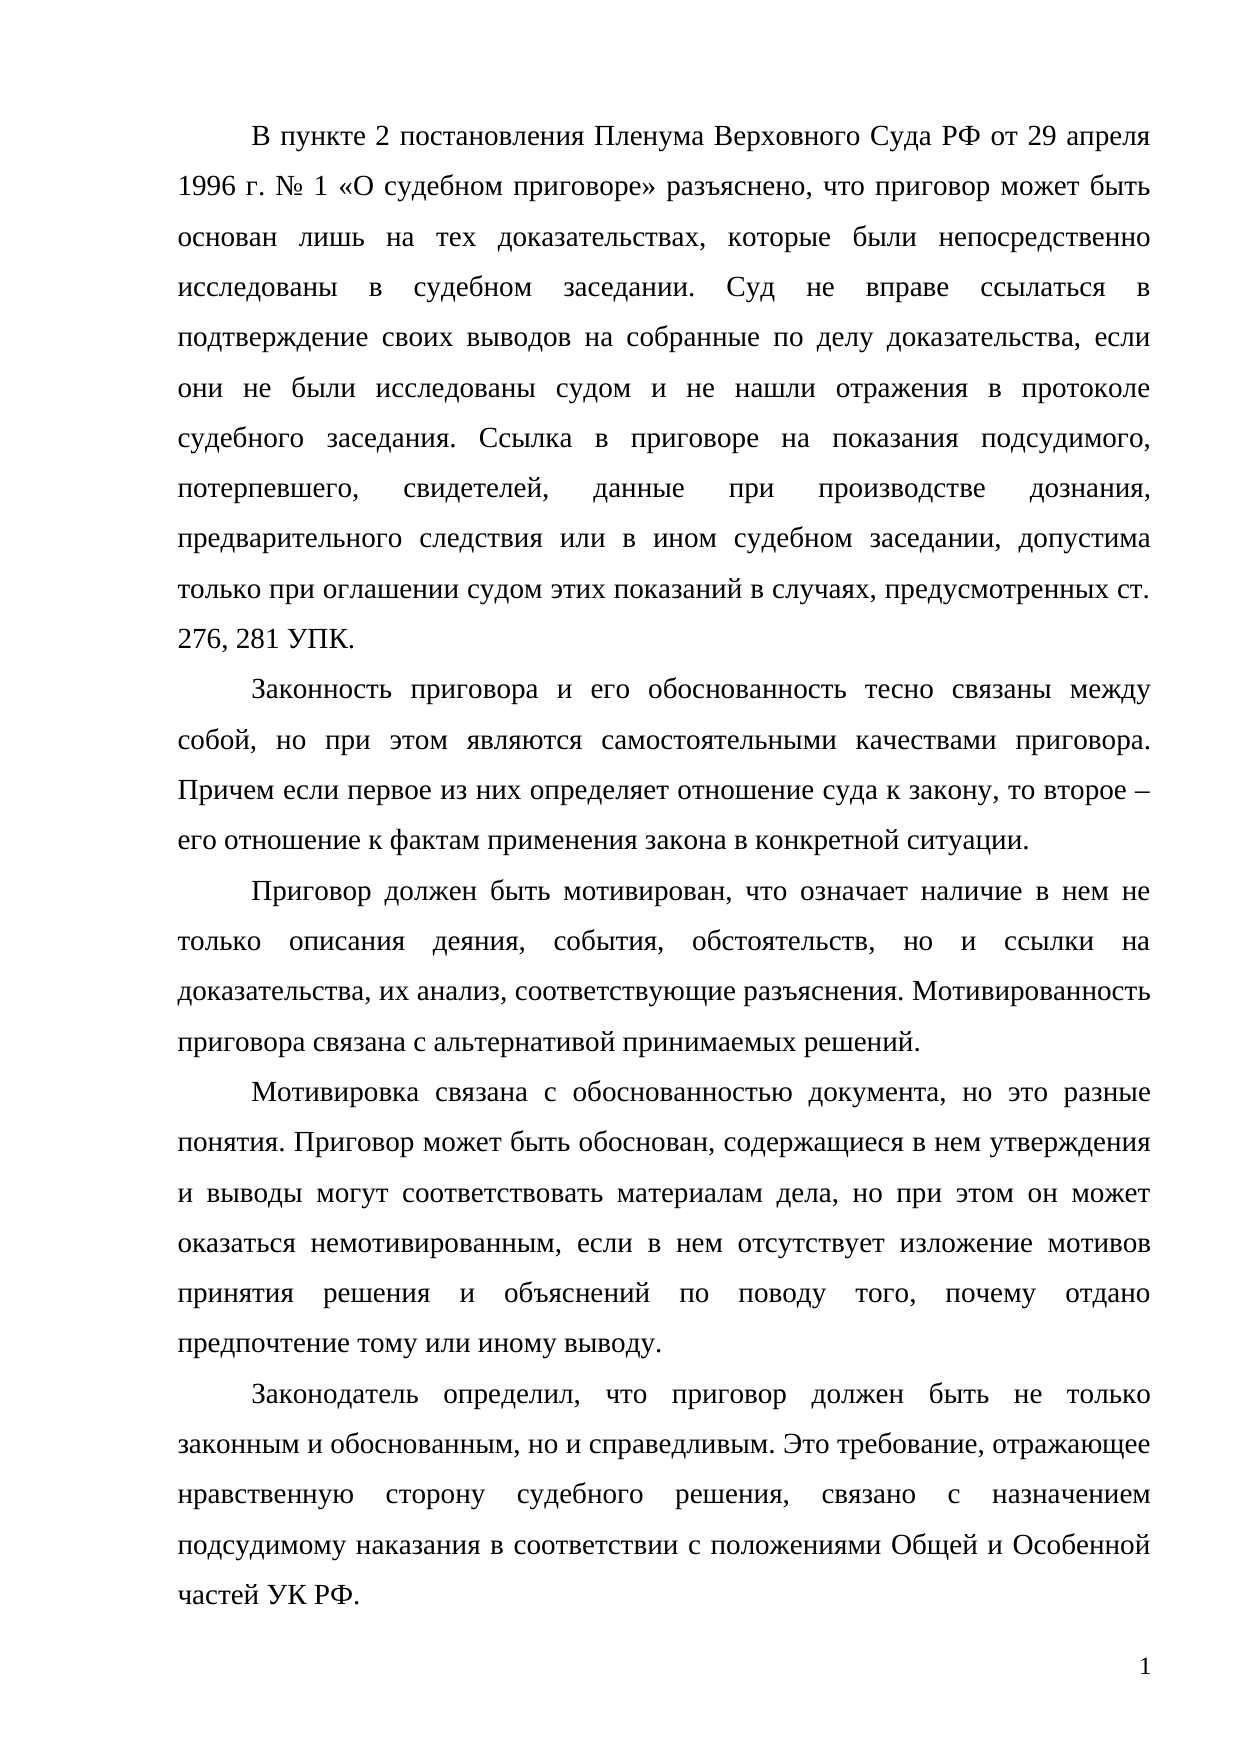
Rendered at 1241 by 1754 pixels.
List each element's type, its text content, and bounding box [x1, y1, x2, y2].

text В пункте 2 постановления Пленума Верховного Суда РФ от 29 апреля . № 1 «О судебном приговоре» разъяснено, что приговор может быть основан лишь на тех доказательствах, которые были непосредственно исследованы в судебном заседании. Суд не вправе ссылаться в подтверждение своих выводов на собранные по делу доказательства, если они не были исследованы судом и не нашли отражения в протоколе судебного заседания. Ссылка в приговоре на показания подсудимого, потерпевшего, свидетелей, данные при производстве дознания, предварительного следствия или в ином судебном заседании, допустима только при оглашении судом этих показаний в случаях, предусмотренных ст. 276, 281 УПК. [177, 118, 1152, 655]
text Приговор должен быть мотивирован, что означает наличие в нем не только описания деяния, события, обстоятельств, но и ссылки на доказательства, их анализ, соответствующие разъяснения. Мотивированность приговора связана с альтернативой принимаемых решений. [177, 873, 1152, 1057]
text Законность приговора и его обоснованность тесно связаны между собой, но при этом являются самостоятельными качествами приговора. Причем если первое из них определяет отношение суда к закону, то второе – его отношение к фактам применения закона в конкретной ситуации. [177, 672, 1152, 856]
text Законодатель определил, что приговор должен быть не только законным и обоснованным, но и справедливым. Это требование, отражающее нравственную сторону судебного решения, связано с назначением подсудимому наказания в соответствии с положениями Общей и Особенной частей УК РФ. [177, 1376, 1152, 1611]
text Мотивировка связана с обоснованностью документа, но это разные понятия. Приговор может быть обоснован, содержащиеся в нем утверждения и выводы могут соответствовать материалам дела, но при этом он может оказаться немотивированным, если в нем отсутствует изложение мотивов принятия решения и объяснений по поводу того, почему отдано предпочтение тому или иному выводу. [177, 1074, 1152, 1359]
